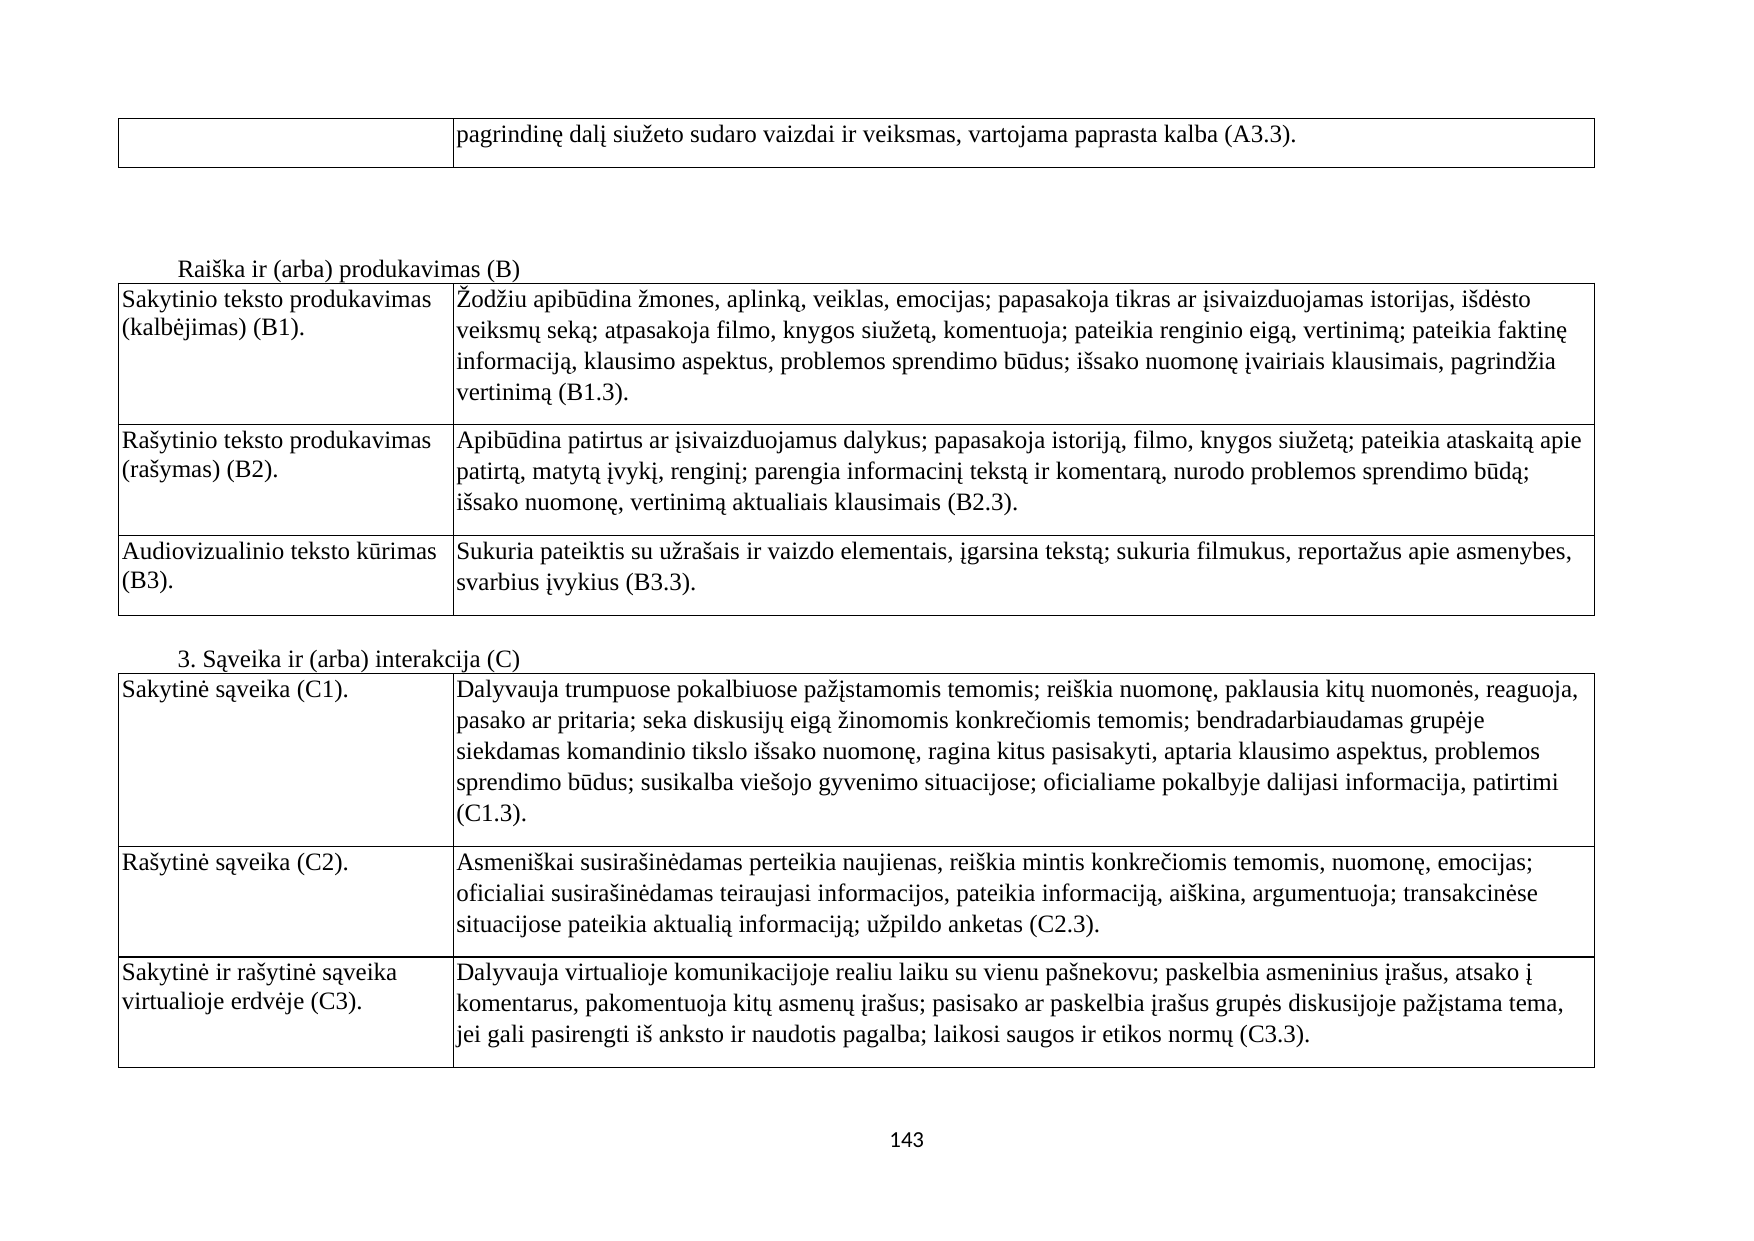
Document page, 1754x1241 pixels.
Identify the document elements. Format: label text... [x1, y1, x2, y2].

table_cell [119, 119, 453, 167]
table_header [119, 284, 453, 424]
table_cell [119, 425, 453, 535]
text 3. Sąveika ir (arba) interakcija (C) [162, 644, 1695, 673]
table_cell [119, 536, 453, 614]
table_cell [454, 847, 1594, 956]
text Raiška ir (arba) produkavimas (B) [162, 254, 1695, 283]
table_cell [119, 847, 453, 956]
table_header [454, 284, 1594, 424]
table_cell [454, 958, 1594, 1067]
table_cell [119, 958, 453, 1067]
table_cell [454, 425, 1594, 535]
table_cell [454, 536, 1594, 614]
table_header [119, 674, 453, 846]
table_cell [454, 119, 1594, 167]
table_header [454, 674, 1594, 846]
